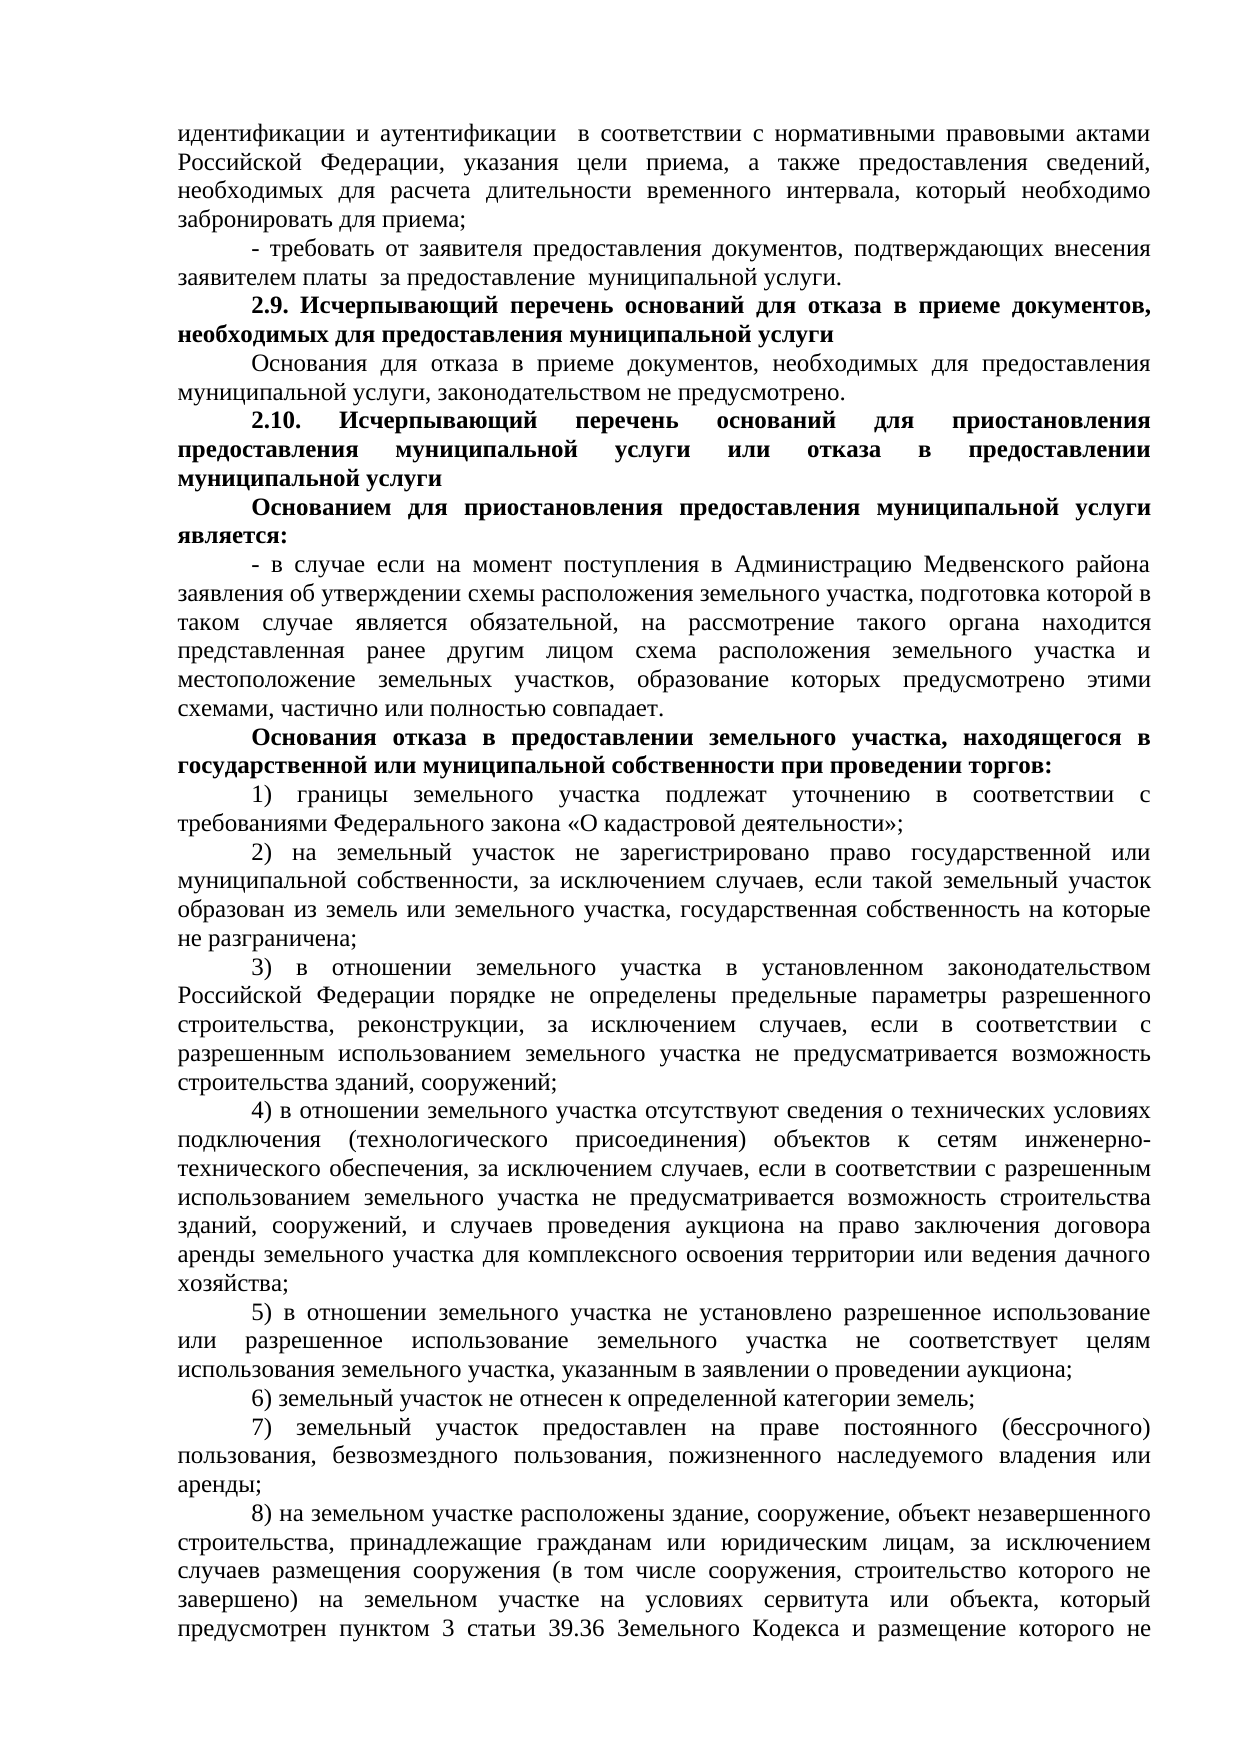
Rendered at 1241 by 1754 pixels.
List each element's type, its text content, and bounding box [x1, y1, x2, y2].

text 3) в отношении земельного участка в установленном законодательством Российской Федерации порядке не определены предельные параметры разрешенного строительства, реконструкции, за исключением случаев, если в соответствии с разрешенным использованием земельного участка не предусматривается возможность строительства зданий, сооружений; [177, 952, 1152, 1096]
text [177, 118, 1152, 233]
text 6) земельный участок не отнесен к определенной категории земель; [177, 1383, 1152, 1412]
text Основанием для приостановления предоставления муниципальной услуги является: [177, 492, 1152, 549]
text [177, 1498, 1152, 1642]
text 2) на земельный участок не зарегистрировано право государственной или муниципальной собственности, за исключением случаев, если такой земельный участок образован из земель или земельного участка, государственная собственность на которые не разграничена; [177, 837, 1152, 952]
text 7) земельный участок предоставлен на праве постоянного (бессрочного) пользования, безвозмездного пользования, пожизненного наследуемого владения или аренды; [177, 1412, 1152, 1498]
text 4) в отношении земельного участка отсутствуют сведения о технических условиях подключения (технологического присоединения) объектов к сетям инженерно-технического обеспечения, за исключением случаев, если в соответствии с разрешенным использованием земельного участка не предусматривается возможность строительства зданий, сооружений, и случаев проведения аукциона на право заключения договора аренды земельного участка для комплексного освоения территории или ведения дачного хозяйства; [177, 1096, 1152, 1297]
text 2.9. Исчерпывающий перечень оснований для отказа в приеме документов, необходимых для предоставления муниципальной услуги [177, 291, 1152, 348]
text Основания для отказа в приеме документов, необходимых для предоставления муниципальной услуги, законодательством не предусмотрено. [177, 348, 1152, 406]
text 1) границы земельного участка подлежат уточнению в соответствии с требованиями Федерального закона «О кадастровой деятельности»; [177, 779, 1152, 837]
text Основания отказа в предоставлении земельного участка, находящегося в государственной или муниципальной собственности при проведении торгов: [177, 722, 1152, 779]
text - требовать от заявителя предоставления документов, подтверждающих внесения заявителем платы за предоставление муниципальной услуги. [177, 233, 1152, 291]
text 2.10. Исчерпывающий перечень оснований для приостановления предоставления муниципальной услуги или отказа в предоставлении муниципальной услуги [177, 406, 1152, 492]
text 5) в отношении земельного участка не установлено разрешенное использование или разрешенное использование земельного участка не соответствует целям использования земельного участка, указанным в заявлении о проведении аукциона; [177, 1297, 1152, 1383]
text - в случае если на момент поступления в Администрацию Медвенского района заявления об утверждении схемы расположения земельного участка, подготовка которой в таком случае является обязательной, на рассмотрение такого органа находится представленная ранее другим лицом схема расположения земельного участка и местоположение земельных участков, образование которых предусмотрено этими схемами, частично или полностью совпадает. [177, 549, 1152, 722]
